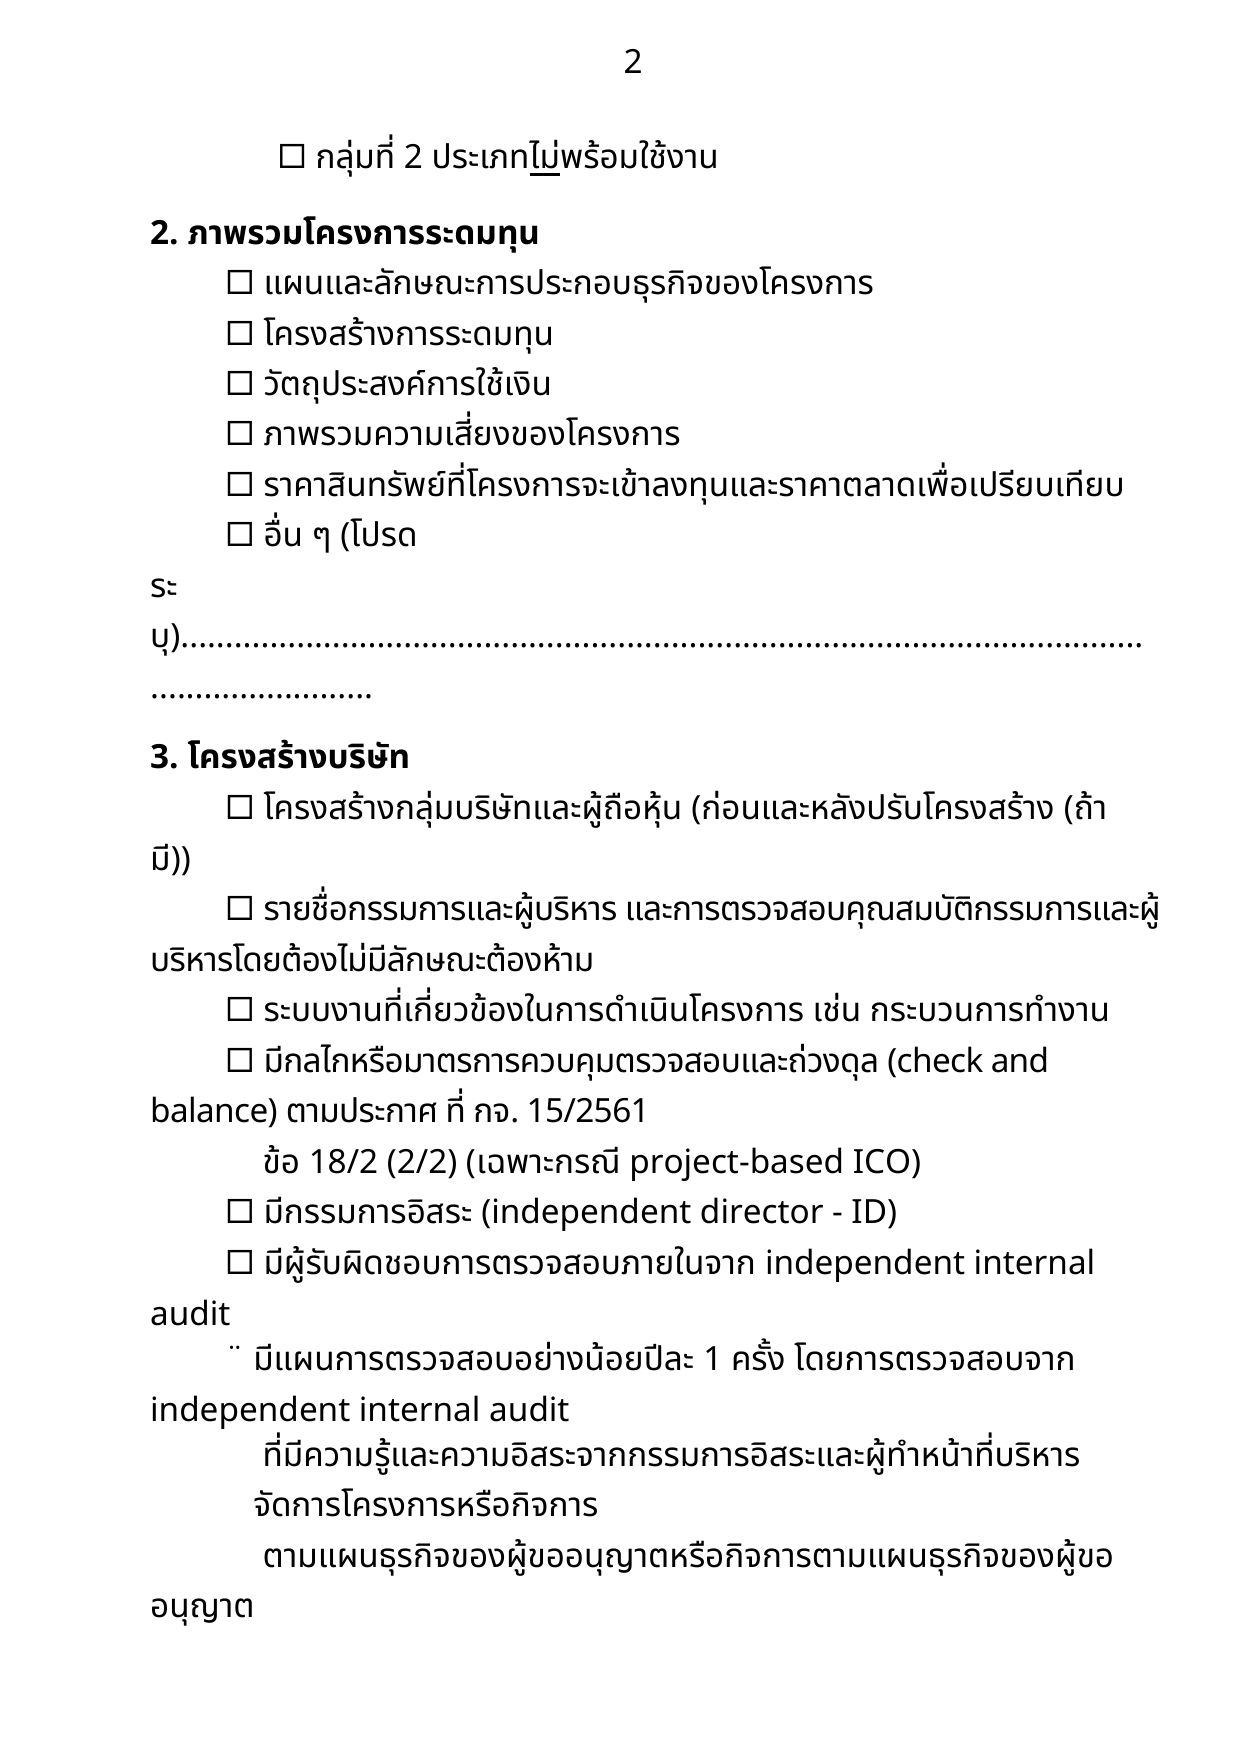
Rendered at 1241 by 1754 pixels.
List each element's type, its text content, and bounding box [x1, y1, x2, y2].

text มีกรรมการอิสระ (independent director - ID) [150, 1188, 1132, 1239]
text ข้อ 18/2 (2/2) (เฉพาะกรณี project-based ICO) [150, 1138, 1132, 1188]
text กลุ่มที่ 2 ประเภทไม่พร้อมใช้งาน [150, 133, 1132, 183]
text มีกลไกหรือมาตรการควบคุมตรวจสอบและถ่วงดุล (check and balance) ตามประกาศ ที่ กจ. 15/2561 [150, 1036, 1132, 1138]
text ที่มีความรู้และความอิสระจากกรรมการอิสระและผู้ทำหน้าที่บริหารจัดการโครงการหรือกิจการ [253, 1431, 1132, 1532]
text อื่น ๆ (โปรดระบุ)..................................................................................................................................... [150, 511, 1153, 708]
text ตามแผนธุรกิจของผู้ขออนุญาตหรือกิจการตามแผนธุรกิจของผู้ขออนุญาต [150, 1532, 1132, 1633]
text โครงสร้างกลุ่มบริษัทและผู้ถือหุ้น (ก่อนและหลังปรับโครงสร้าง (ถ้ามี)) [150, 784, 1132, 885]
text ภาพรวมความเสี่ยงของโครงการ [150, 410, 1153, 461]
text ¨ มีแผนการตรวจสอบอย่างน้อยปีละ 1 ครั้ง โดยการตรวจสอบจาก independent internal audit [150, 1335, 1132, 1431]
text มีผู้รับผิดชอบการตรวจสอบภายในจาก independent internal audit [150, 1239, 1132, 1335]
text วัตถุประสงค์การใช้เงิน [150, 360, 1132, 410]
text รายชื่อกรรมการและผู้บริหาร และการตรวจสอบคุณสมบัติกรรมการและผู้บริหารโดยต้องไม่มีลักษณะต้องห้าม [150, 885, 1172, 986]
text ราคาสินทรัพย์ที่โครงการจะเข้าลงทุนและราคาตลาดเพื่อเปรียบเทียบ [150, 461, 1153, 511]
text ระบบงานที่เกี่ยวข้องในการดำเนินโครงการ เช่น กระบวนการทำงาน [150, 986, 1132, 1036]
text 2. ภาพรวมโครงการระดมทุน [150, 208, 1132, 259]
text 3. โครงสร้างบริษัท [150, 733, 1132, 784]
text โครงสร้างการระดมทุน [150, 309, 1153, 360]
text แผนและลักษณะการประกอบธุรกิจของโครงการ [150, 259, 1153, 309]
